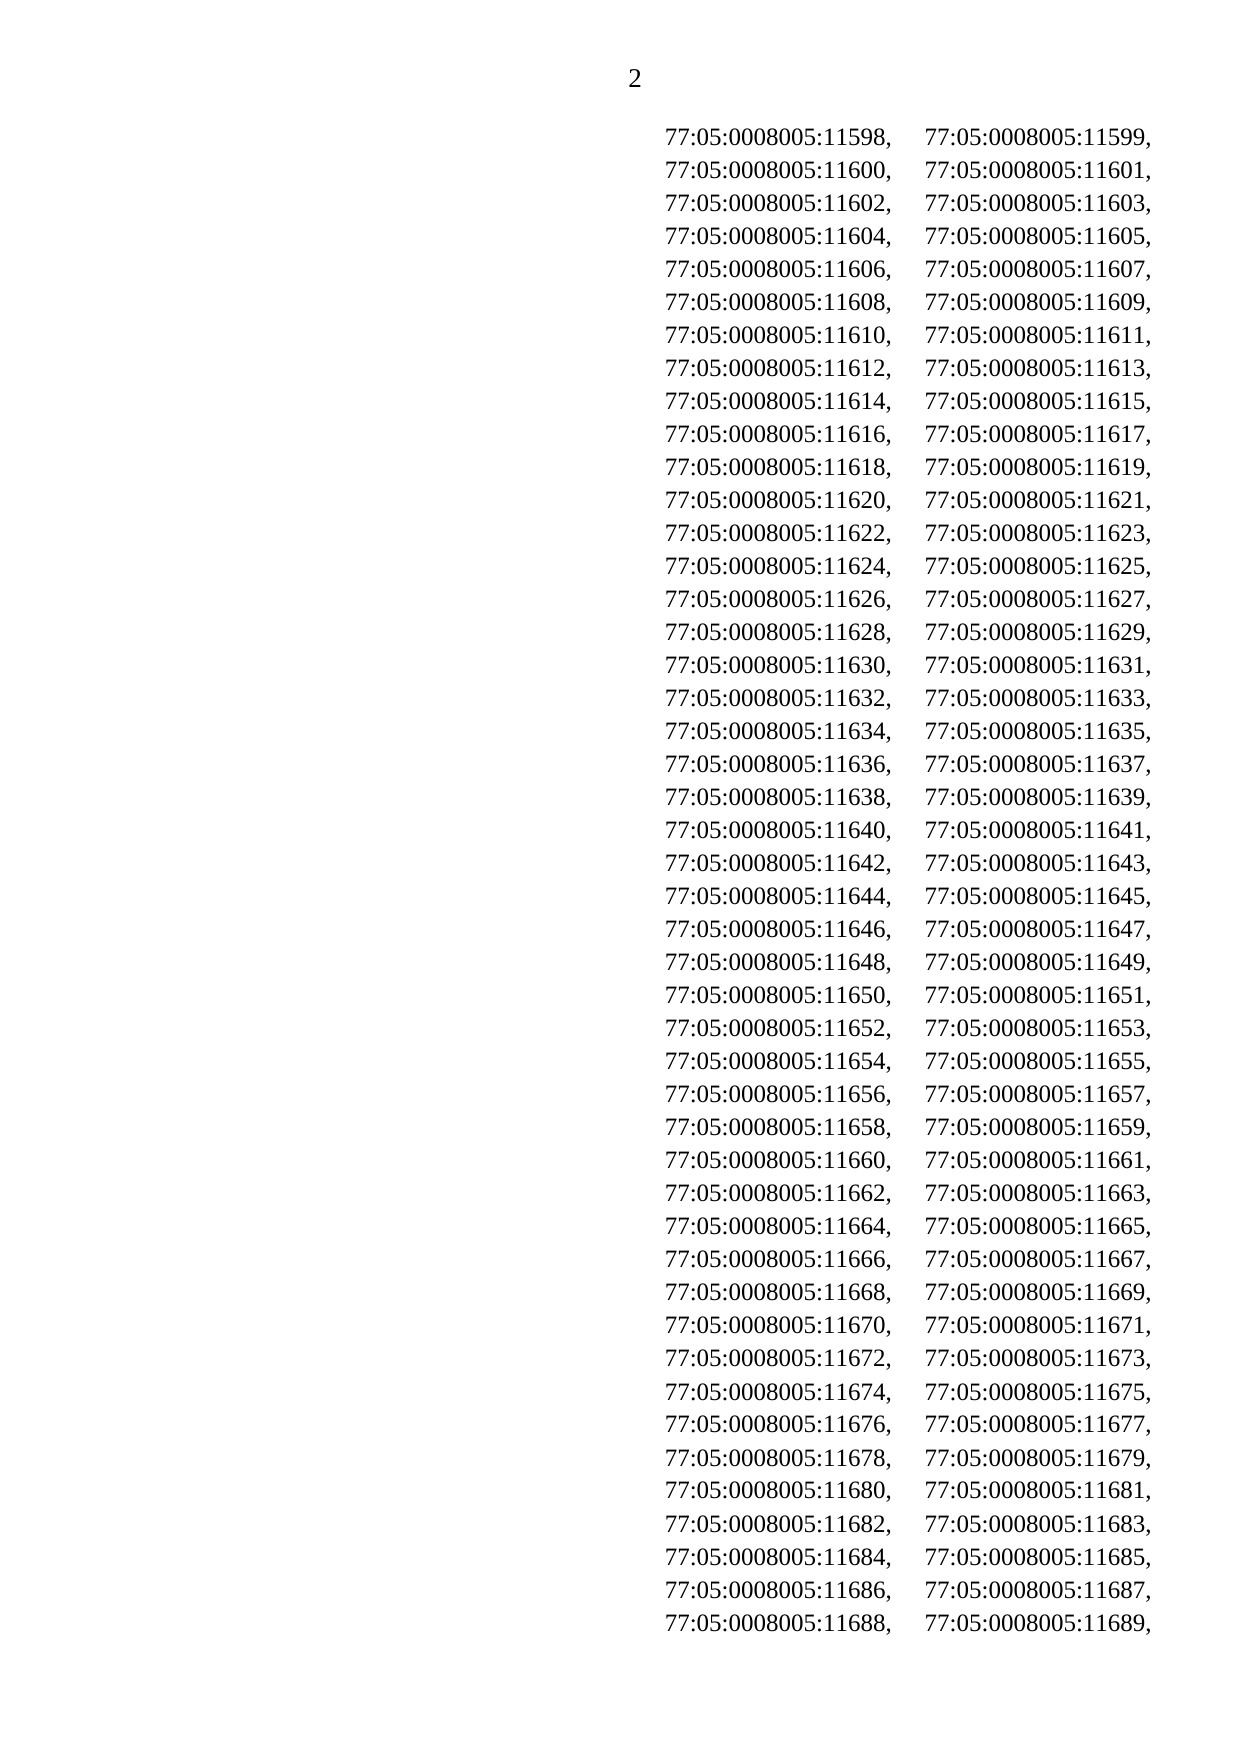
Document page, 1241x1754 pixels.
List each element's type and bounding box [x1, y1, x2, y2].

text [118, 122, 1152, 1636]
